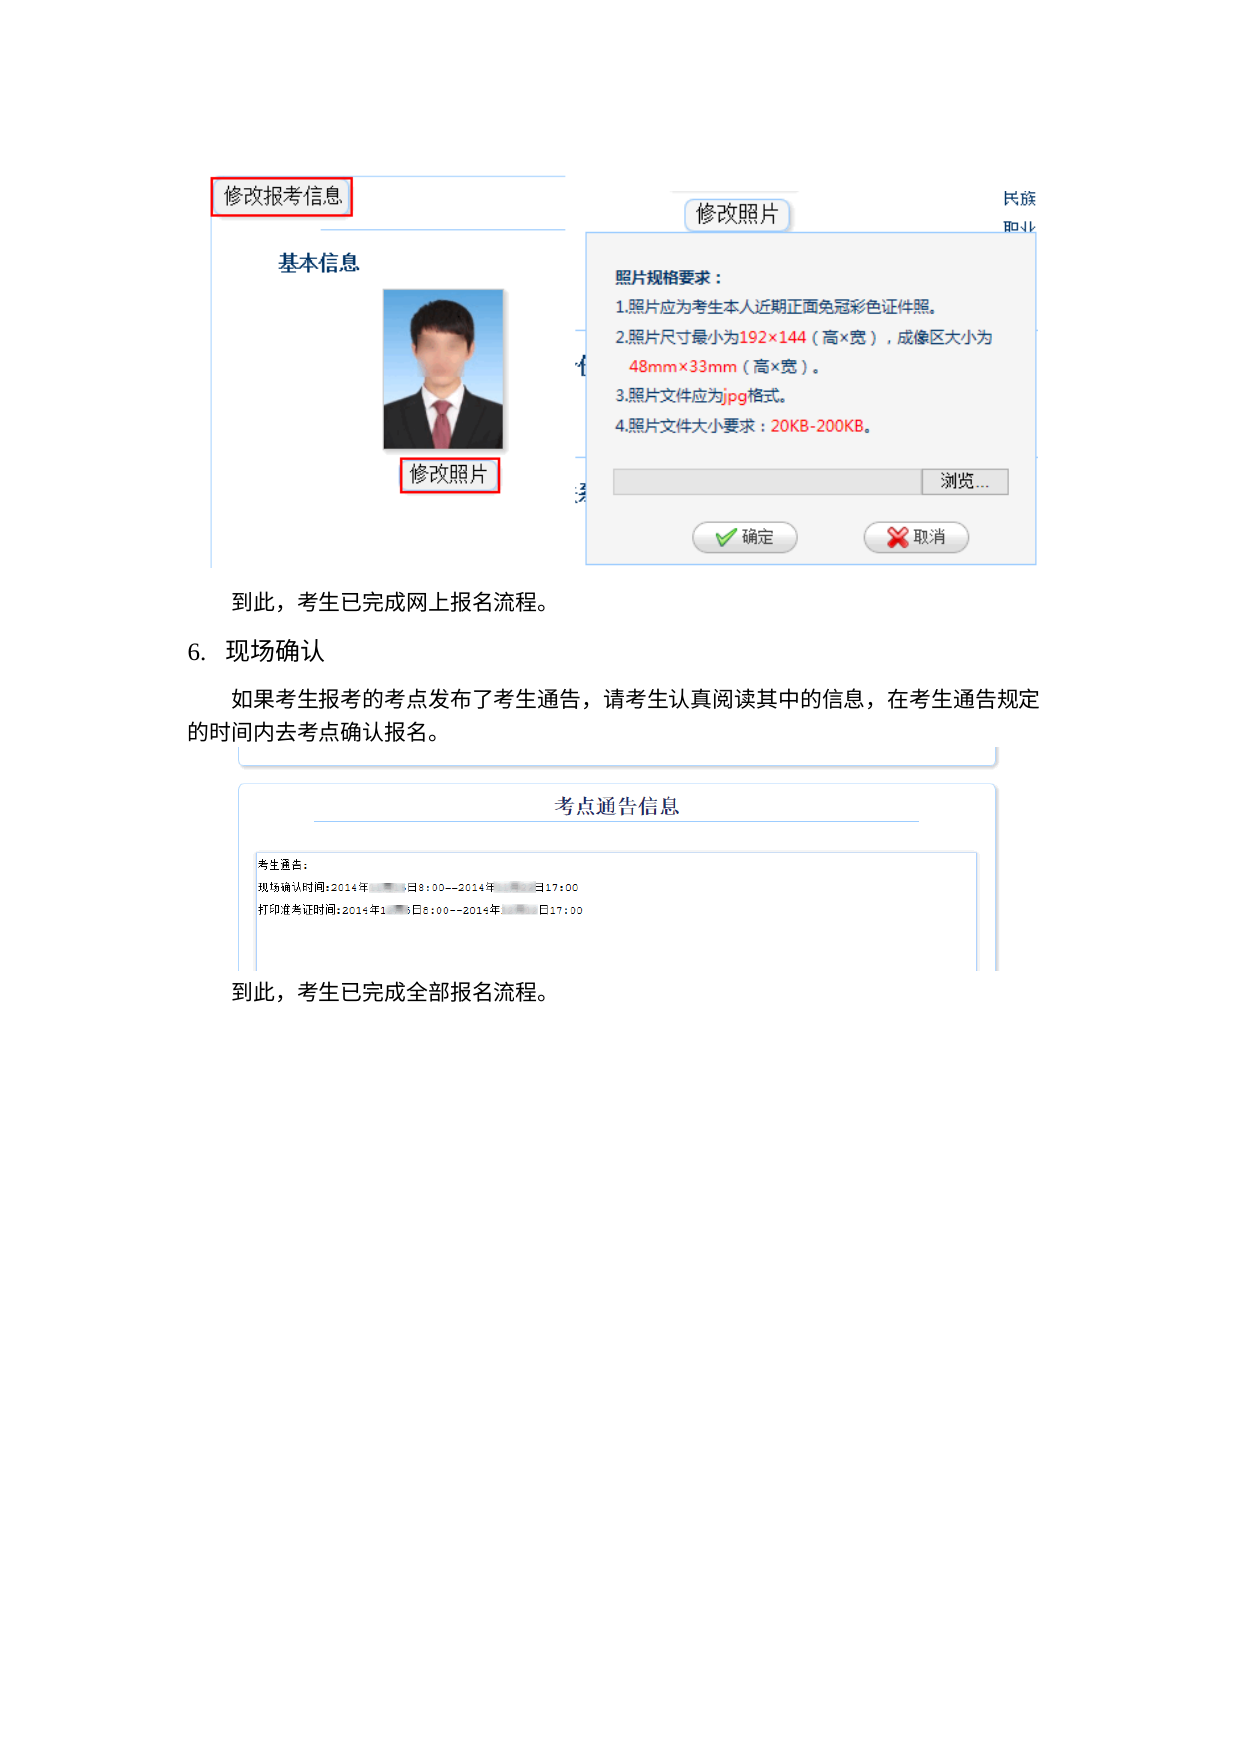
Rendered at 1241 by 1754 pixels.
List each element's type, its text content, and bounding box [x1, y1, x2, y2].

text 如果考生报考的考点发布了考生通告，请考生认真阅读其中的信息，在考生通告规定的时间内去考点确认报名。 [187, 682, 1053, 747]
picture [575, 191, 1038, 568]
text 到此，考生已完成全部报名流程。 [187, 974, 1053, 1007]
picture [228, 747, 1012, 971]
picture [202, 162, 566, 568]
text 到此，考生已完成网上报名流程。 [187, 584, 1053, 617]
list 现场确认 [187, 617, 1053, 682]
